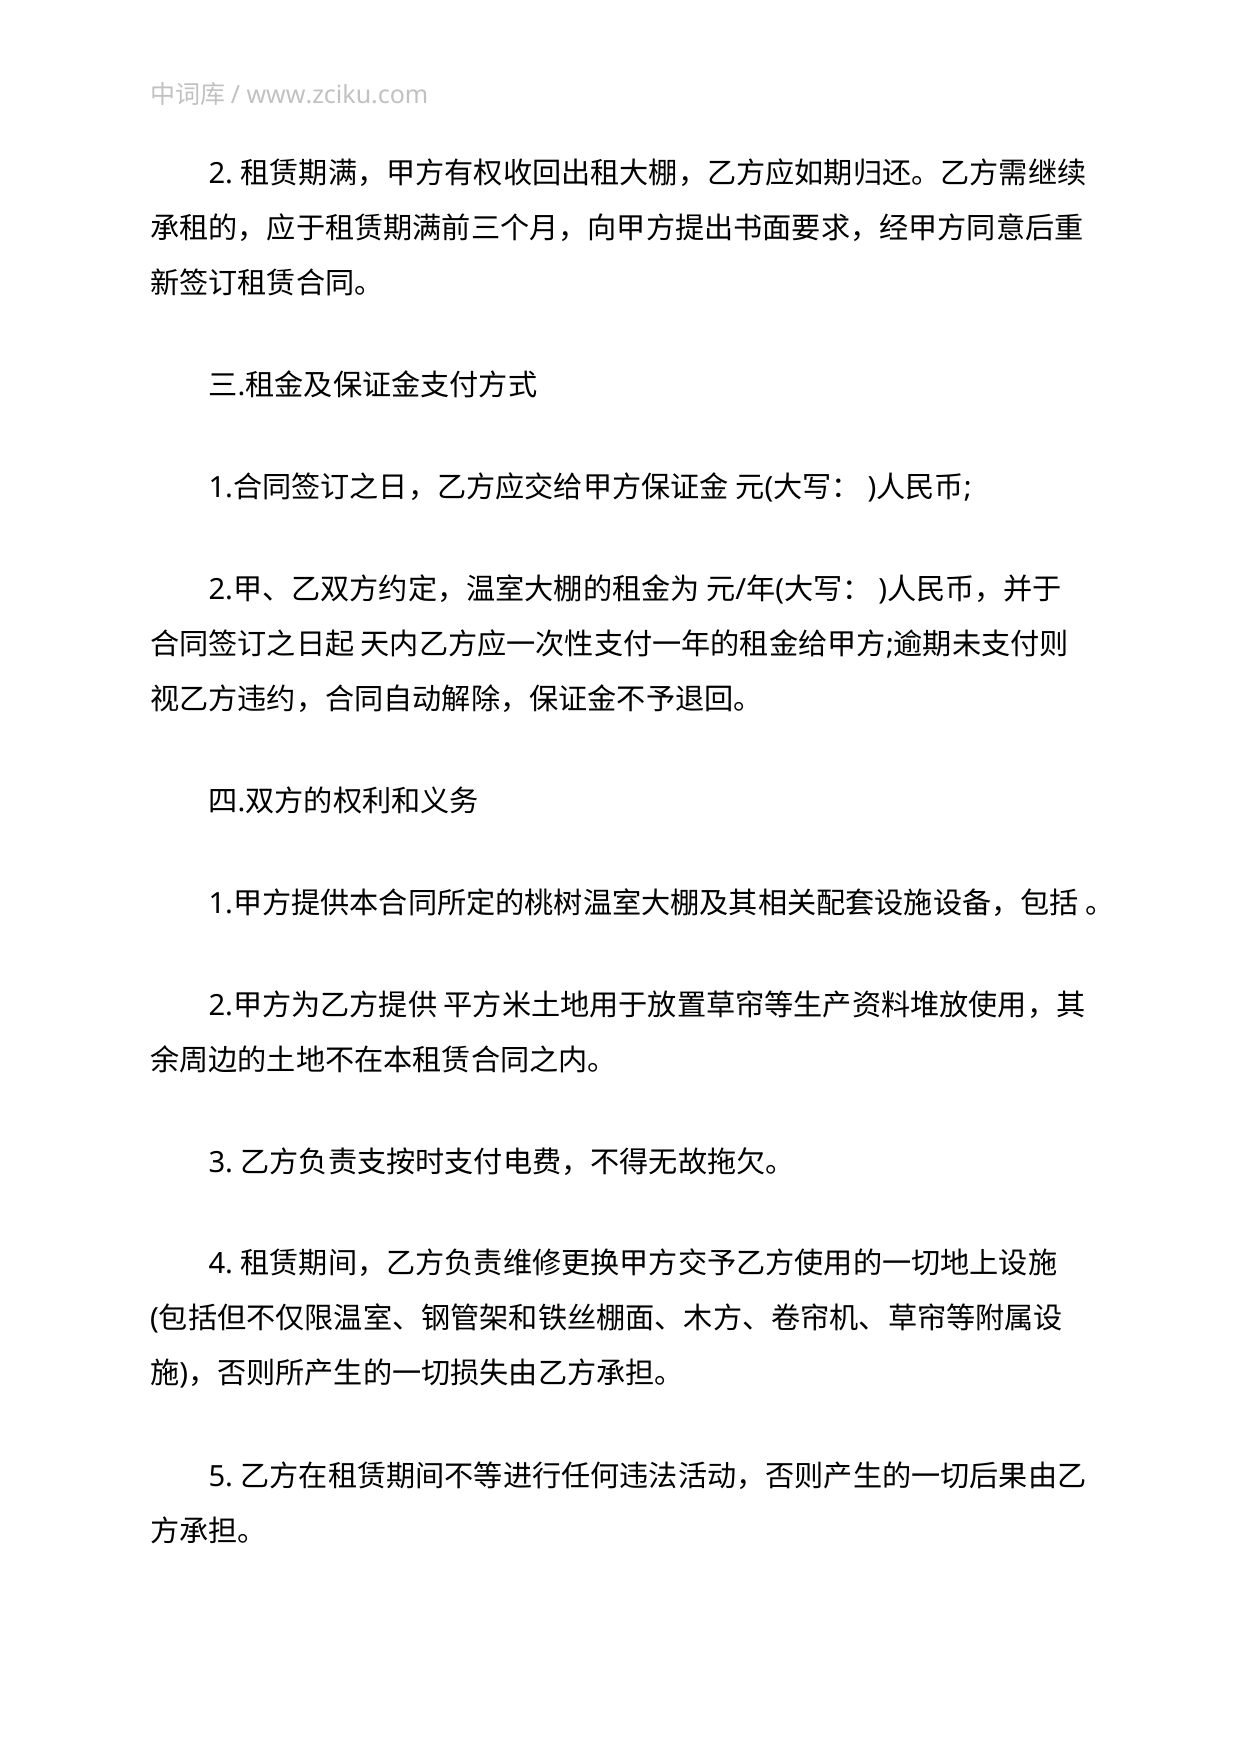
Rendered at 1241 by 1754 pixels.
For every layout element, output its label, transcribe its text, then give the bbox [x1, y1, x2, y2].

text 1.甲方提供本合同所定的桃树温室大棚及其相关配套设施设备，包括 。 [150, 879, 1090, 922]
text 三.租金及保证金支付方式 [150, 362, 1090, 404]
text 1.合同签订之日，乙方应交给甲方保证金 元(大写： )人民币; [150, 464, 1090, 506]
text 2.甲、乙双方约定，温室大棚的租金为 元/年(大写： )人民币，并于合同签订之日起 天内乙方应一次性支付一年的租金给甲方;逾期未支付则视乙方违约，合同自动解除，保证金不予退回。 [150, 566, 1090, 718]
text 5. 乙方在租赁期间不等进行任何违法活动，否则产生的一切后果由乙方承担。 [150, 1452, 1090, 1549]
text 2.甲方为乙方提供 平方米土地用于放置草帘等生产资料堆放使用，其余周边的土地不在本租赁合同之内。 [150, 981, 1090, 1079]
text 2. 租赁期满，甲方有权收回出租大棚，乙方应如期归还。乙方需继续承租的，应于租赁期满前三个月，向甲方提出书面要求，经甲方同意后重新签订租赁合同。 [150, 150, 1090, 302]
text 四.双方的权利和义务 [150, 777, 1090, 820]
text 4. 租赁期间，乙方负责维修更换甲方交予乙方使用的一切地上设施(包括但不仅限温室、钢管架和铁丝棚面、木方、卷帘机、草帘等附属设施)，否则所产生的一切损失由乙方承担。 [150, 1240, 1090, 1392]
text 3. 乙方负责支按时支付电费，不得无故拖欠。 [150, 1138, 1090, 1181]
